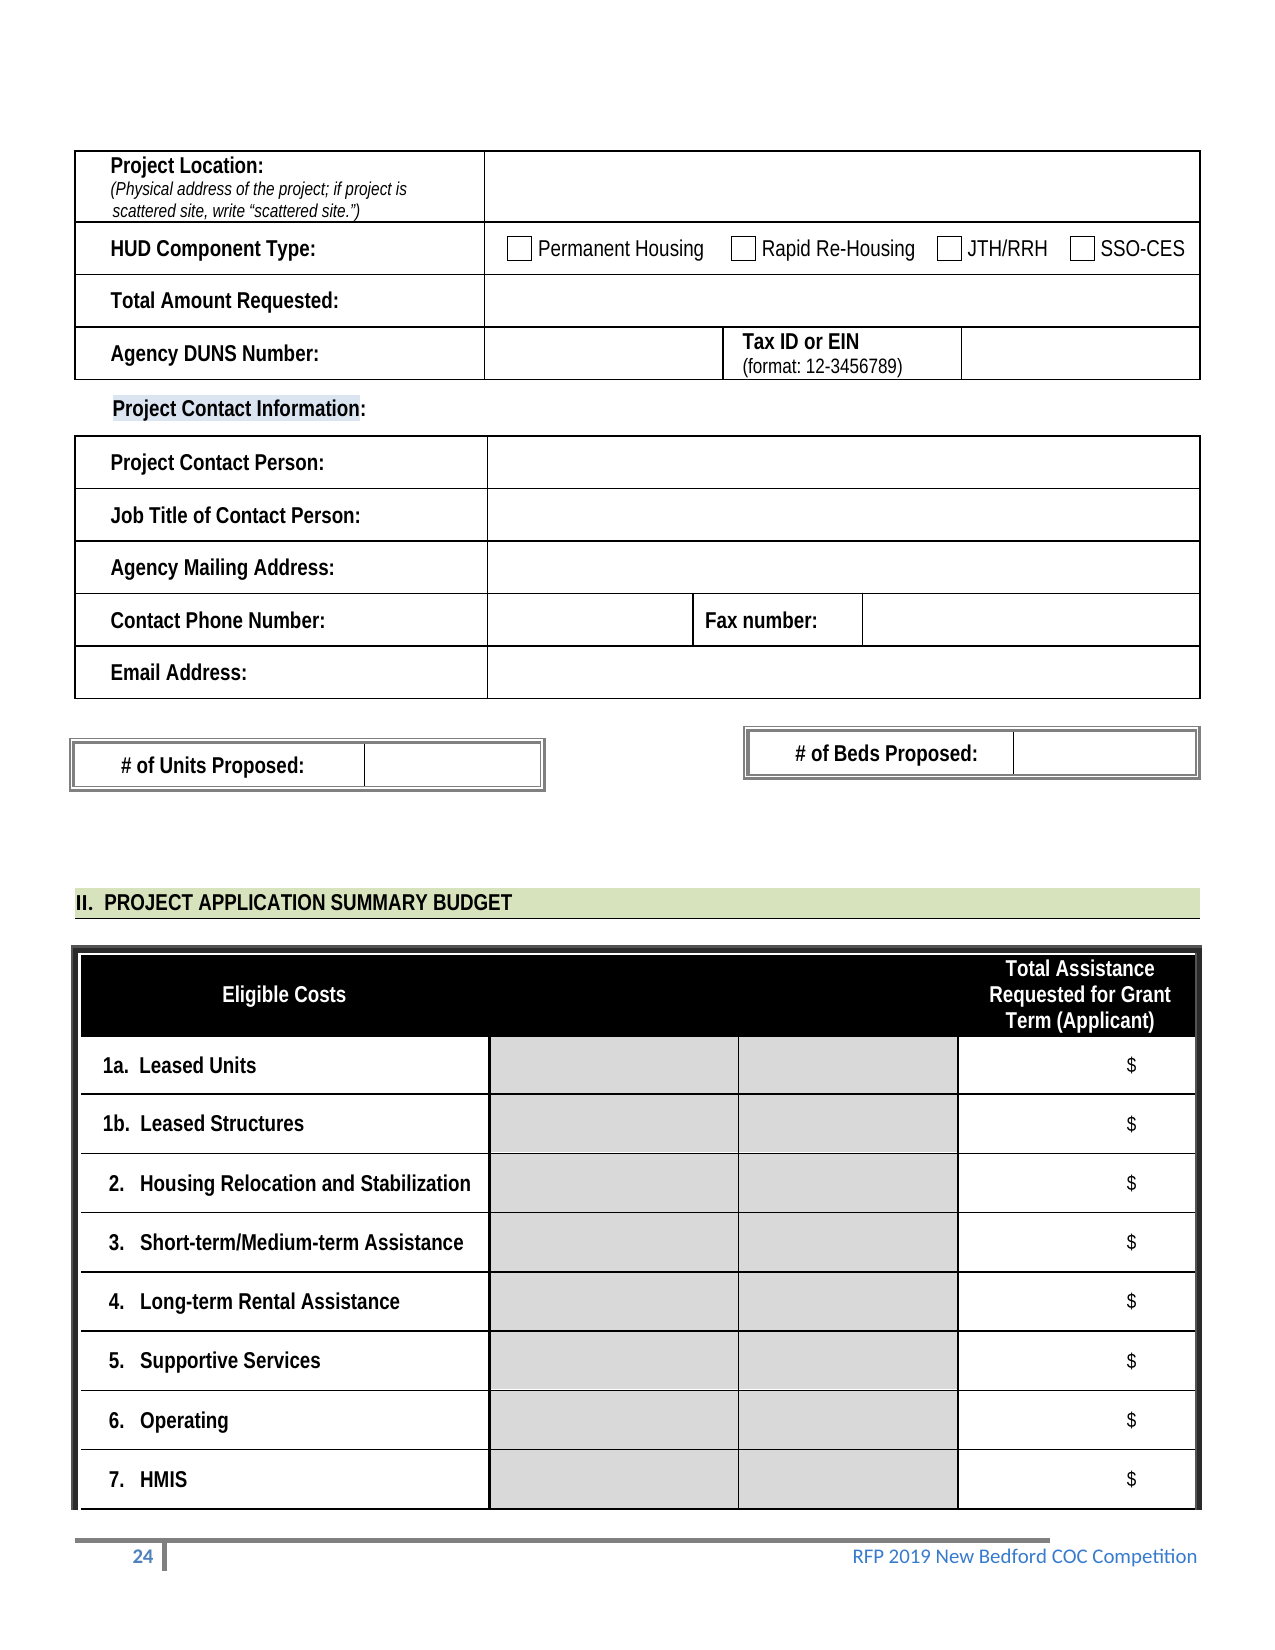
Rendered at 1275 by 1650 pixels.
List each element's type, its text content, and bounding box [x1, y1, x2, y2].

table_cell [488, 542, 1199, 593]
table_cell [485, 328, 722, 378]
table_cell $ [959, 1273, 1195, 1330]
table_cell [739, 1332, 957, 1389]
table_cell Project Location: (Physical address of the project; if project is scattered site, write “scattered site.”) [76, 152, 484, 221]
table_cell $ [959, 1095, 1195, 1152]
table_cell [488, 489, 1199, 540]
table_cell $ [959, 1450, 1195, 1508]
table_header [1014, 732, 1195, 774]
table_header # of Units Proposed: [75, 744, 364, 786]
table_cell [491, 1095, 738, 1152]
text Project Contact Information: [112, 394, 1125, 421]
table_cell 5. Supportive Services [81, 1332, 488, 1389]
table_cell Agency DUNS Number: [76, 328, 484, 378]
table_cell $ [959, 1037, 1195, 1093]
table_cell [491, 1332, 738, 1389]
table_cell 6. Operating [81, 1391, 488, 1449]
table_cell Agency Mailing Address: [76, 542, 487, 593]
table_header Total Assistance Requested for Grant Term (Applicant) [959, 955, 1195, 1034]
table_cell [863, 594, 1199, 645]
table_cell [491, 1154, 738, 1212]
table_header [739, 955, 957, 1034]
table_cell [488, 647, 1199, 698]
table_header [491, 955, 738, 1034]
table_cell 1a. Leased Units [81, 1037, 488, 1093]
table_cell [485, 275, 1199, 326]
table_cell Fax number: [694, 594, 862, 645]
table_cell Total Amount Requested: [76, 275, 484, 326]
text II. PROJECT APPLICATION SUMMARY BUDGET [75, 888, 1200, 918]
table_cell $ [959, 1213, 1195, 1271]
table_cell [491, 1273, 738, 1330]
table_cell [962, 328, 1199, 378]
table_cell Job Title of Contact Person: [76, 489, 487, 540]
table_cell [739, 1037, 957, 1093]
table_cell [739, 1154, 957, 1212]
table_cell Email Address: [76, 647, 487, 698]
table_cell Tax ID or EIN (format: 12-3456789) [724, 328, 961, 378]
table_cell [739, 1391, 957, 1449]
table_cell 7. HMIS [81, 1450, 488, 1508]
table_header # of Beds Proposed: [750, 732, 1013, 774]
table_cell 1b. Leased Structures [81, 1095, 488, 1152]
table_cell [491, 1213, 738, 1271]
table_cell $ [959, 1391, 1195, 1449]
table_cell 4. Long-term Rental Assistance [81, 1273, 488, 1330]
table_cell [488, 594, 692, 645]
table_cell HUD Component Type: [76, 223, 484, 273]
table_cell [739, 1213, 957, 1271]
table_cell Permanent Housing Rapid Re-Housing JTH/RRH SSO-CES [485, 223, 1199, 273]
table_cell [491, 1450, 738, 1508]
table_cell Contact Phone Number: [76, 594, 487, 645]
table_header [488, 437, 1199, 488]
table_cell 2. Housing Relocation and Stabilization [81, 1154, 488, 1212]
table_cell [491, 1037, 738, 1093]
table_header Eligible Costs [81, 955, 488, 1034]
table_cell [739, 1273, 957, 1330]
table_cell $ [959, 1154, 1195, 1212]
table_header [365, 744, 540, 786]
table_header Project Contact Person: [76, 437, 487, 488]
table_cell [485, 152, 1199, 221]
table_cell 3. Short-term/Medium-term Assistance [81, 1213, 488, 1271]
table_cell [739, 1095, 957, 1152]
table_cell [491, 1391, 738, 1449]
table_cell $ [959, 1332, 1195, 1389]
table_cell [739, 1450, 957, 1508]
